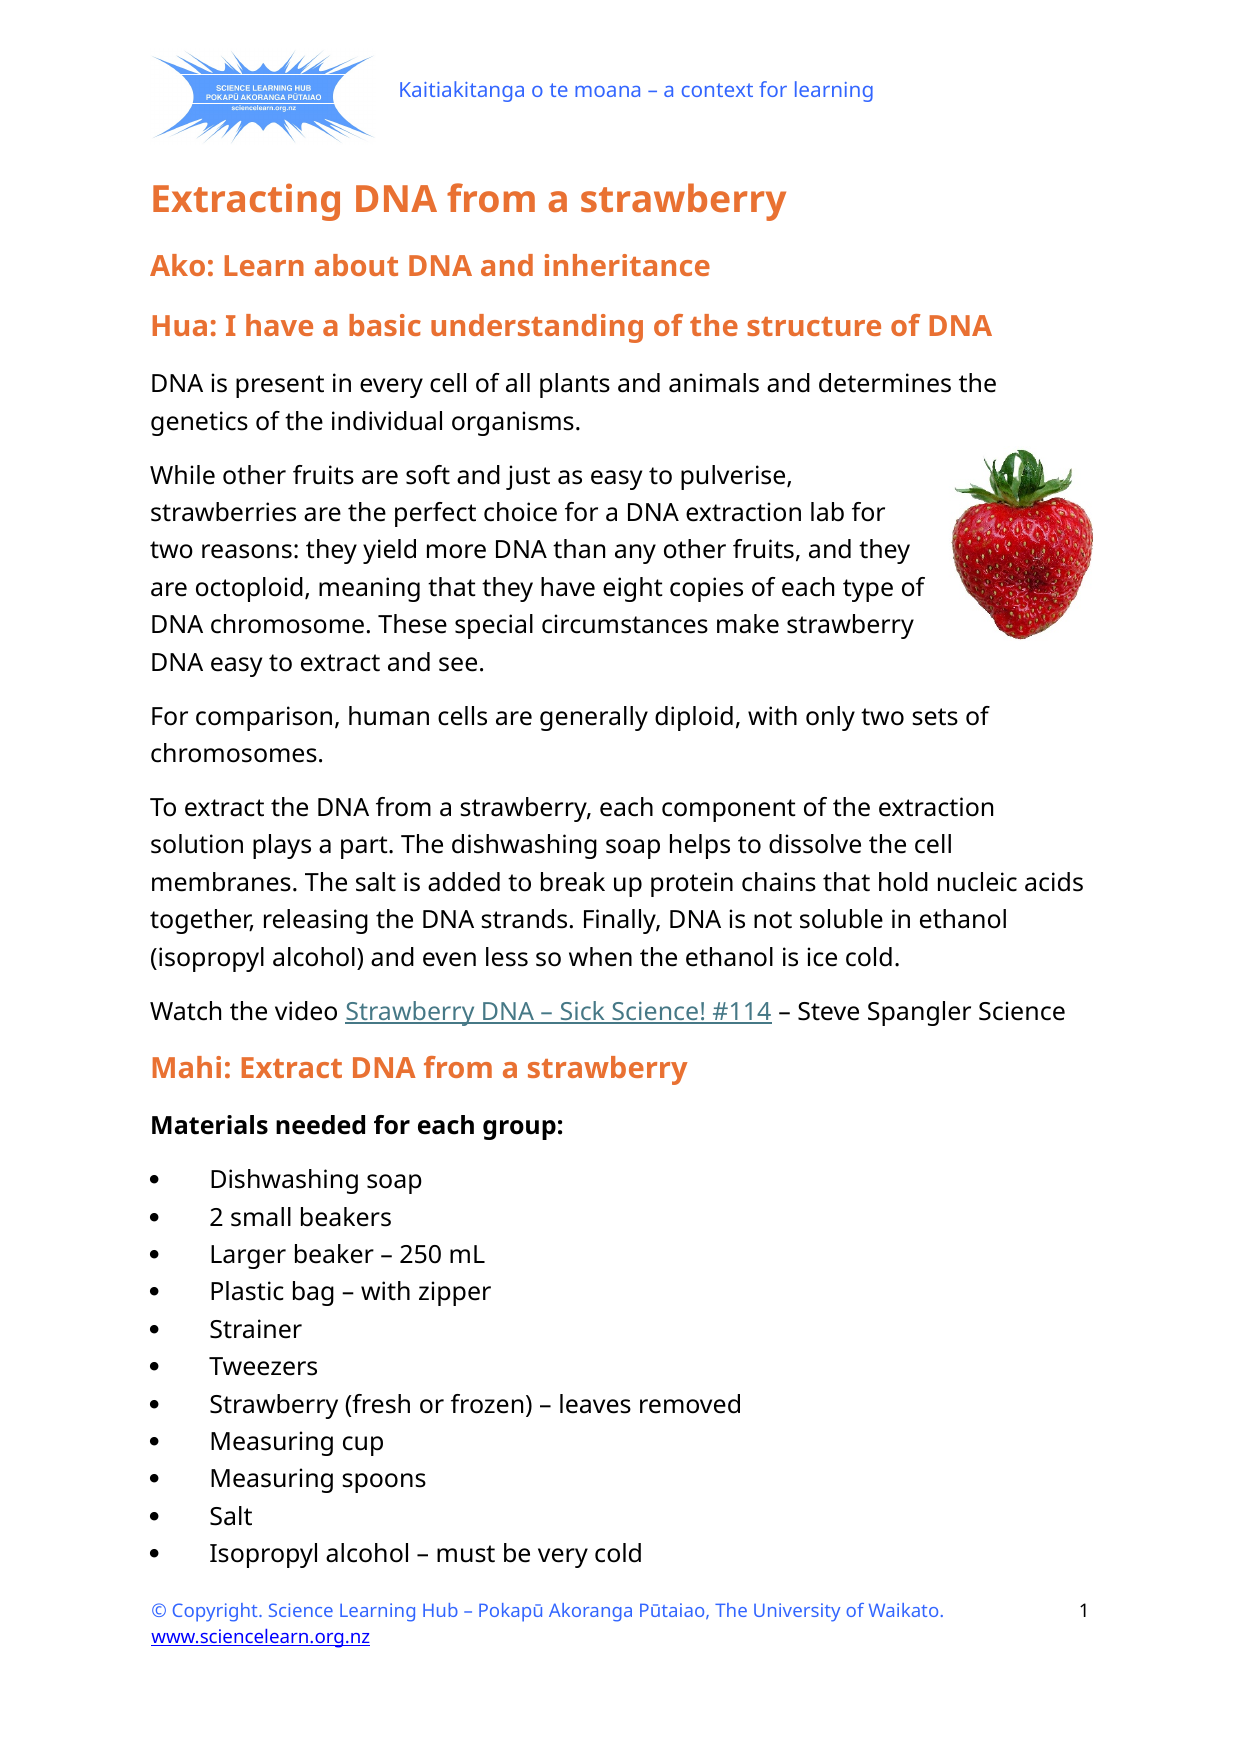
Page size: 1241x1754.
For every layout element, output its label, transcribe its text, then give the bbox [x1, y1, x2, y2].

list Strawberry (fresh or frozen) – leaves removed [150, 1386, 1090, 1420]
list Measuring cup [150, 1424, 1090, 1458]
text Mahi: Extract DNA from a strawberry [150, 1047, 1090, 1087]
list Larger beaker – 250 mL [150, 1237, 1090, 1271]
list 2 small beakers [150, 1199, 1090, 1233]
text For comparison, human cells are generally diploid, with only two sets of chromosomes. [150, 698, 1090, 770]
text DNA is present in every cell of all plants and animals and determines the genetics of the individual organisms. [150, 366, 1090, 437]
list Salt [150, 1498, 1090, 1532]
text To extract the DNA from a strawberry, each component of the extraction solution plays a part. The dishwashing soap helps to dissolve the cell membranes. The salt is added to break up protein chains that hold nucleic acids together, releasing the DNA strands. Finally, DNA is not soluble in ethanol (isopropyl alcohol) and even less so when the ethanol is ice cold. [150, 790, 1090, 973]
text Watch the video Strawberry DNA – Sick Science! #114 – Steve Spangler Science [150, 993, 1090, 1027]
text Hua: I have a basic understanding of the structure of DNA [150, 306, 1090, 345]
list Tweezers [150, 1349, 1090, 1383]
picture [948, 446, 1094, 641]
list Plastic bag – with zipper [150, 1274, 1090, 1308]
picture [150, 48, 377, 145]
text While other fruits are soft and just as easy to pulverise, strawberries are the perfect choice for a DNA extraction lab for two reasons: they yield more DNA than any other fruits, and they are octoploid, meaning that they have eight copies of each type of DNA chromosome. These special circumstances make strawberry DNA easy to extract and see. [150, 457, 1090, 678]
list Strainer [150, 1311, 1090, 1346]
list Dishwashing soap [150, 1162, 1090, 1196]
list Isopropyl alcohol – must be very cold [150, 1536, 1090, 1570]
text Ako: Learn about DNA and inheritance [150, 245, 1090, 285]
list Measuring spoons [150, 1461, 1090, 1495]
text Materials needed for each group: [150, 1108, 1090, 1142]
text Extracting DNA from a strawberry [150, 172, 1090, 223]
